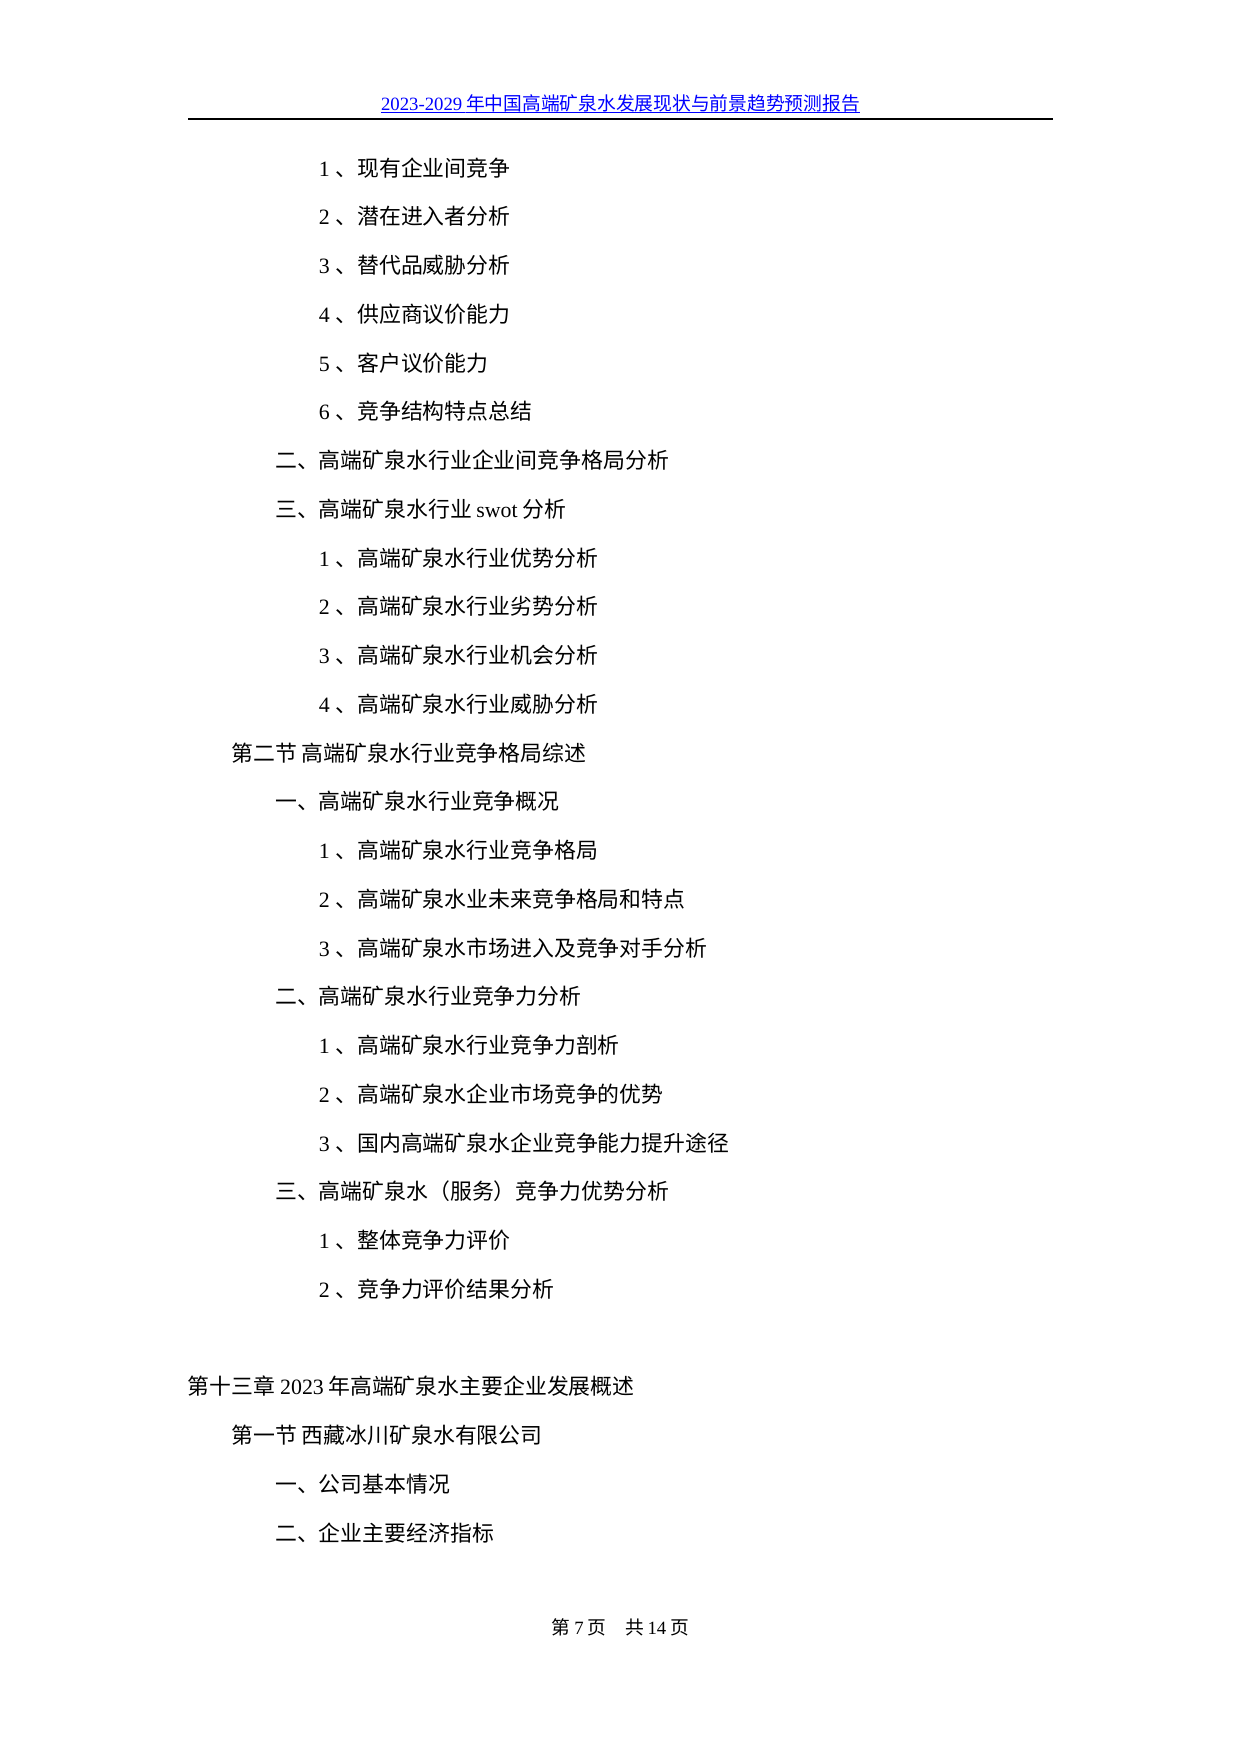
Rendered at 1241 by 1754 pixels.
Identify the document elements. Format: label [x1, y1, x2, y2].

text [187, 150, 1053, 1548]
